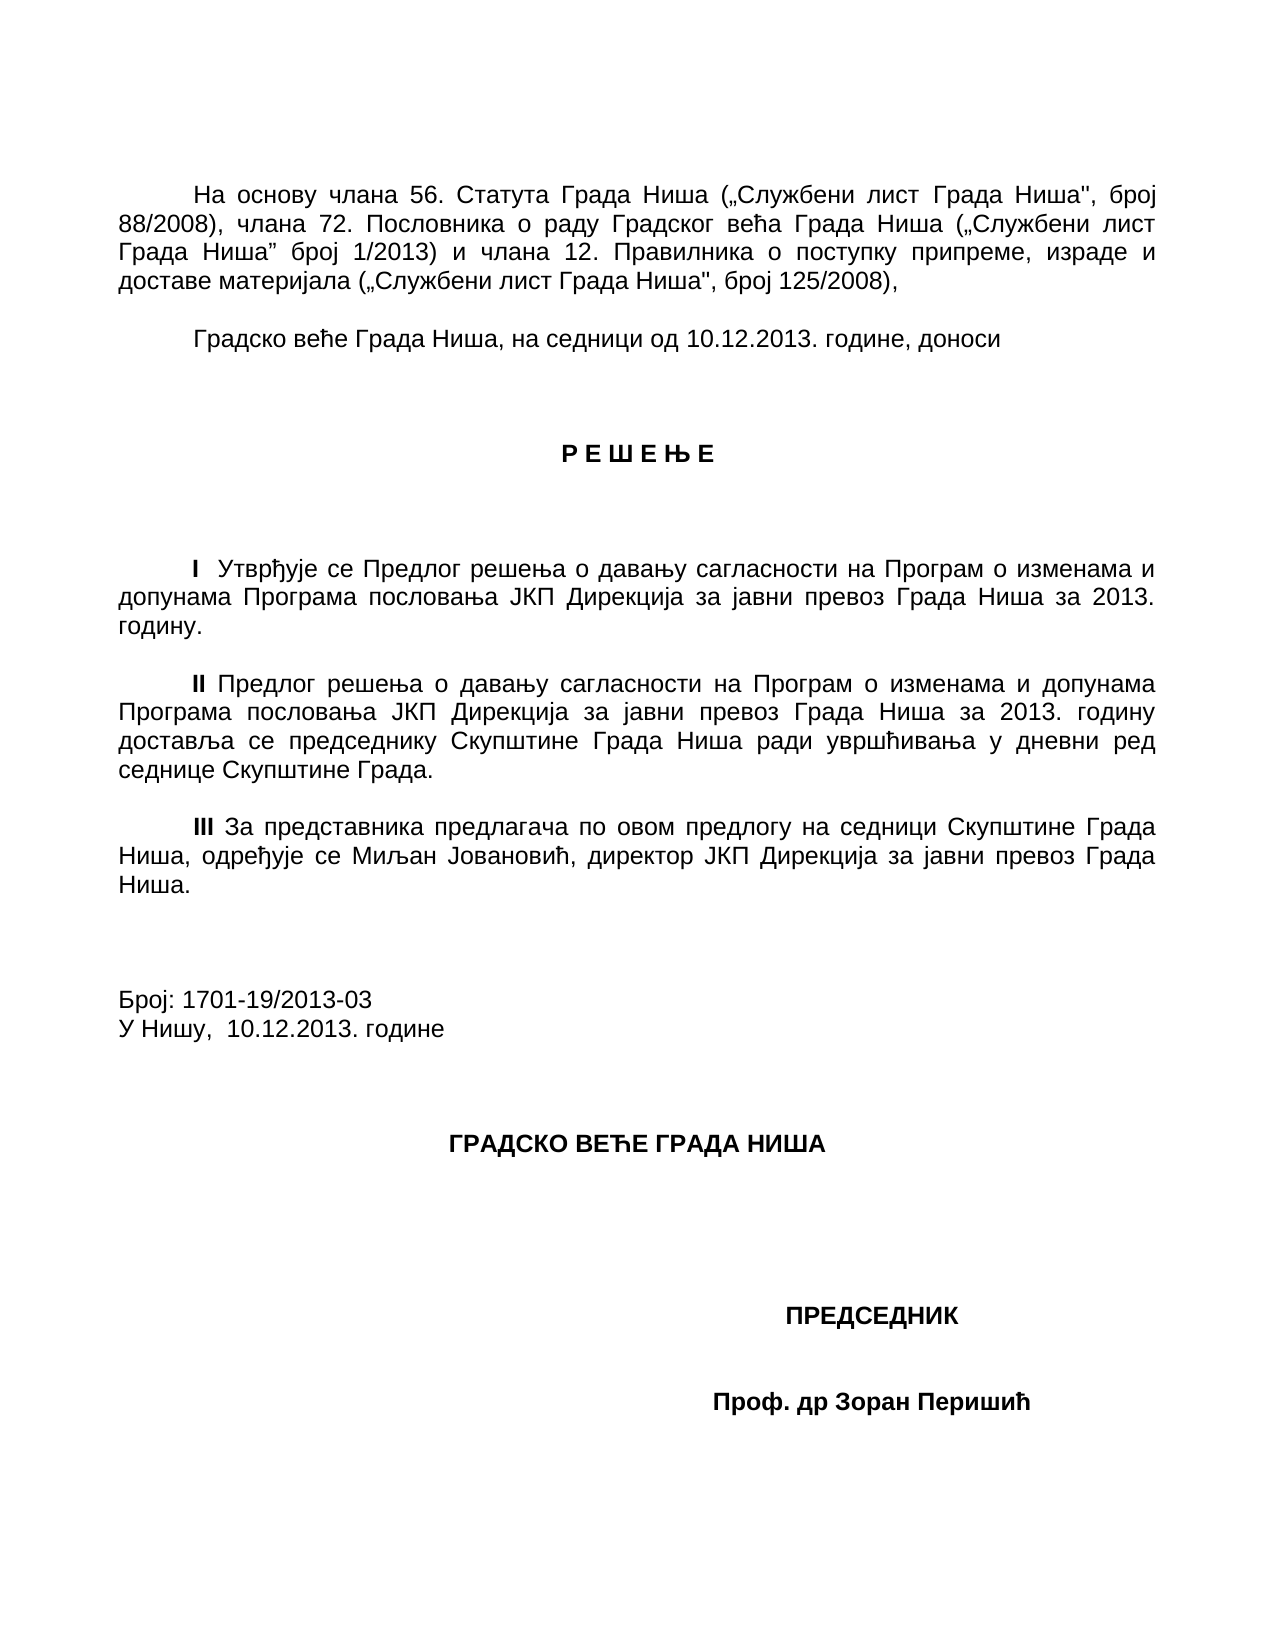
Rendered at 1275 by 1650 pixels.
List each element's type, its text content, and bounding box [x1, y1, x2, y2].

text ПРЕДСЕДНИК [587, 1301, 1157, 1330]
text ГРАДСКО ВЕЋЕ ГРАДА НИША [118, 1129, 1157, 1157]
text Проф. др Зоран Перишић [587, 1387, 1157, 1416]
text II Предлог решења о давању сагласности на Програм о изменама и допунама Програма пословања ЈКП Дирекција за јавни превоз Града Ниша за 2013. годину доставља се председнику Скупштине Града Ниша ради увршћивања у дневни ред седнице Скупштине Града. [118, 669, 1157, 784]
text I Утврђује се Предлог решења о давању сагласности на Програм о изменама и допунама Програма пословања ЈКП Дирекција за јавни превоз Града Ниша за 2013. годину. [118, 554, 1157, 640]
text III За представника предлагача по овом предлогу на седници Скупштине Града Ниша, одређује се Миљан Јовановић, директор ЈКП Дирекција за јавни превоз Града Ниша. [118, 812, 1157, 899]
text У Нишу, 10.12.2013. године [118, 1014, 1157, 1042]
text Р Е Ш Е Њ Е [118, 439, 1157, 467]
text Градско веће Града Ниша, на седници од 10.12.2013. године, доноси [193, 324, 1157, 352]
text Број: 1701-19/2013-03 [118, 985, 1157, 1014]
text На основу члана 56. Статута Града Ниша („Службени лист Града Ниша'', број 88/2008), члана 72. Пословника о раду Градског већа Града Ниша („Службени лист Града Ниша” број 1/2013) и члана 12. Правилника о поступку припреме, израде и доставе материјала („Службени лист Града Ниша", број 125/2008), [118, 180, 1157, 295]
